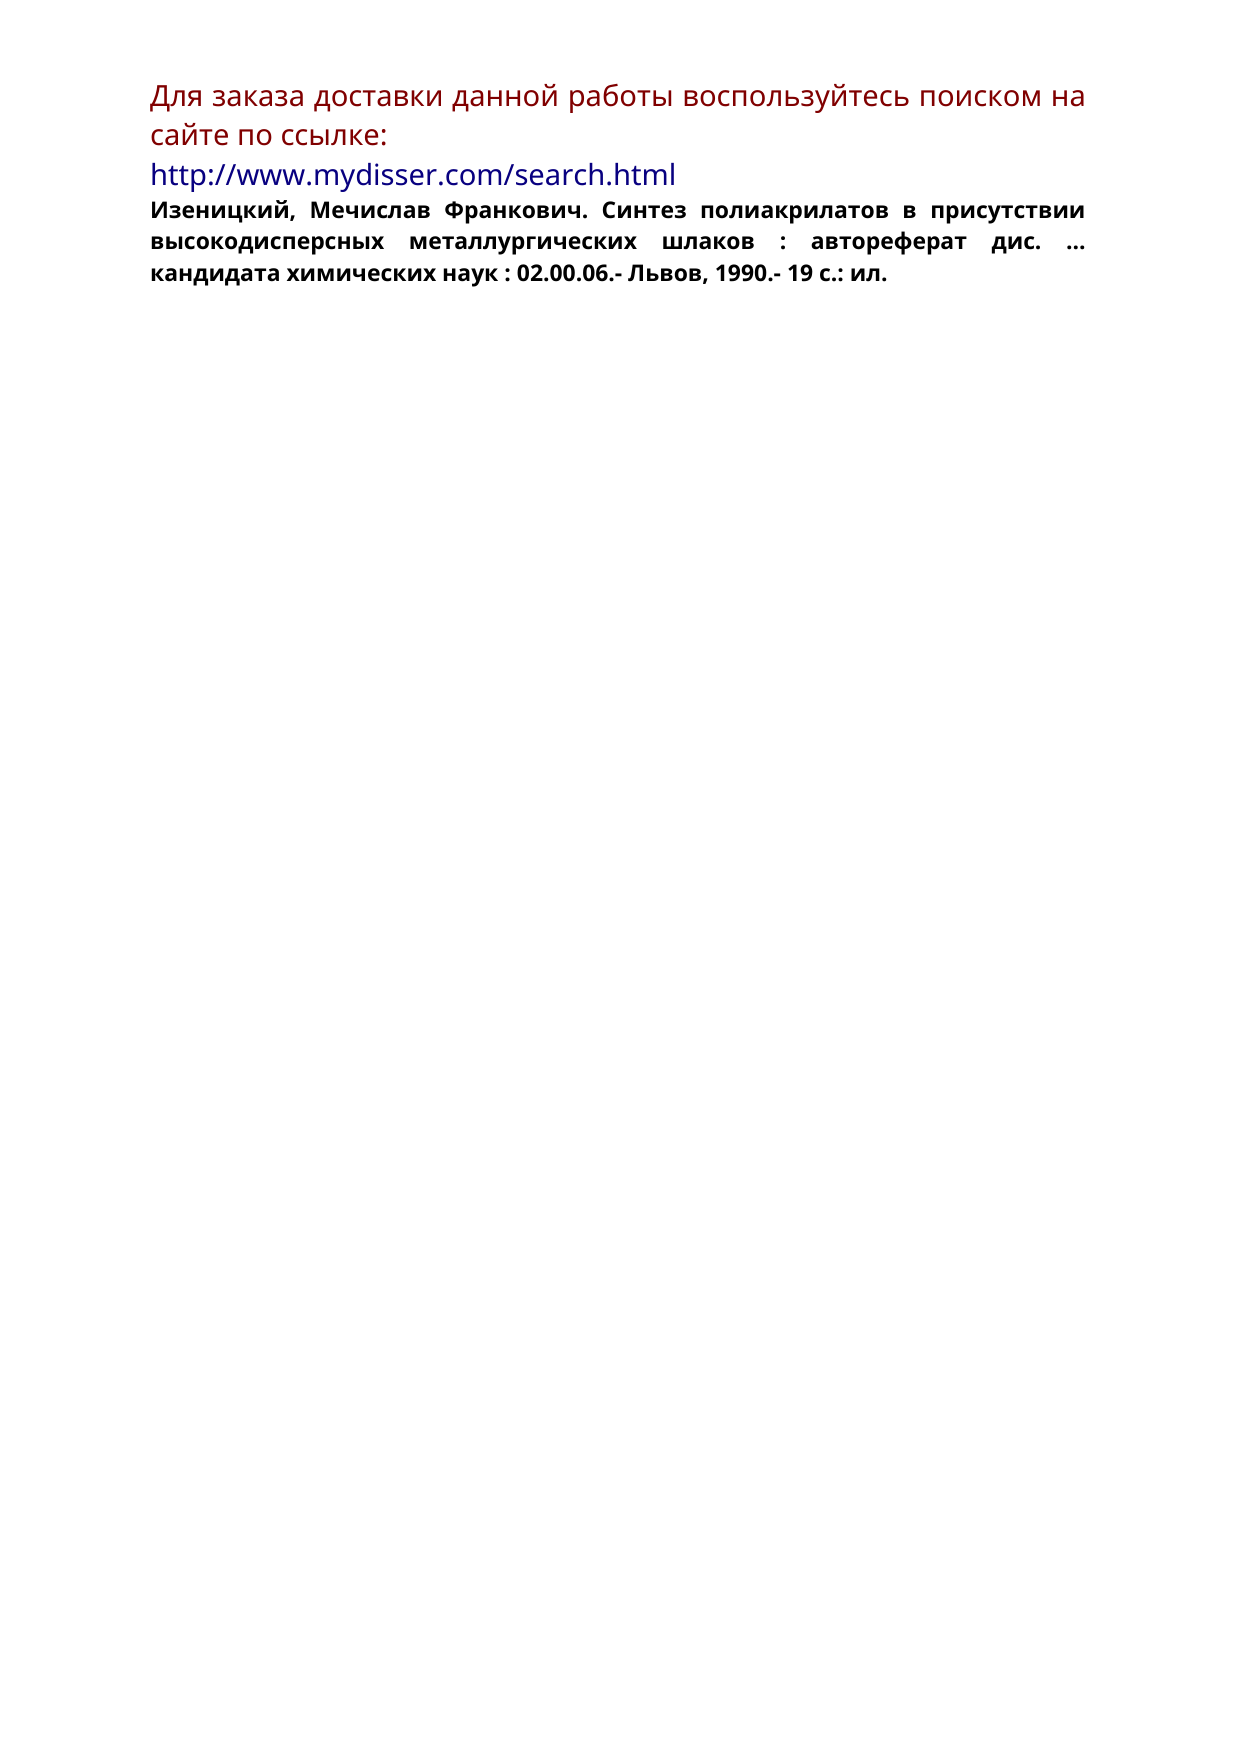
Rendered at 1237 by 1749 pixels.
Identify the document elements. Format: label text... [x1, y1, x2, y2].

text Изеницкий, Мечислав Франкович. Синтез полиакрилатов в присутствии высокодисперсных металлургических шлаков : автореферат дис. ... кандидата химических наук : 02.00.06.- Львов, 1990.- 19 с.: ил. [150, 194, 1086, 288]
